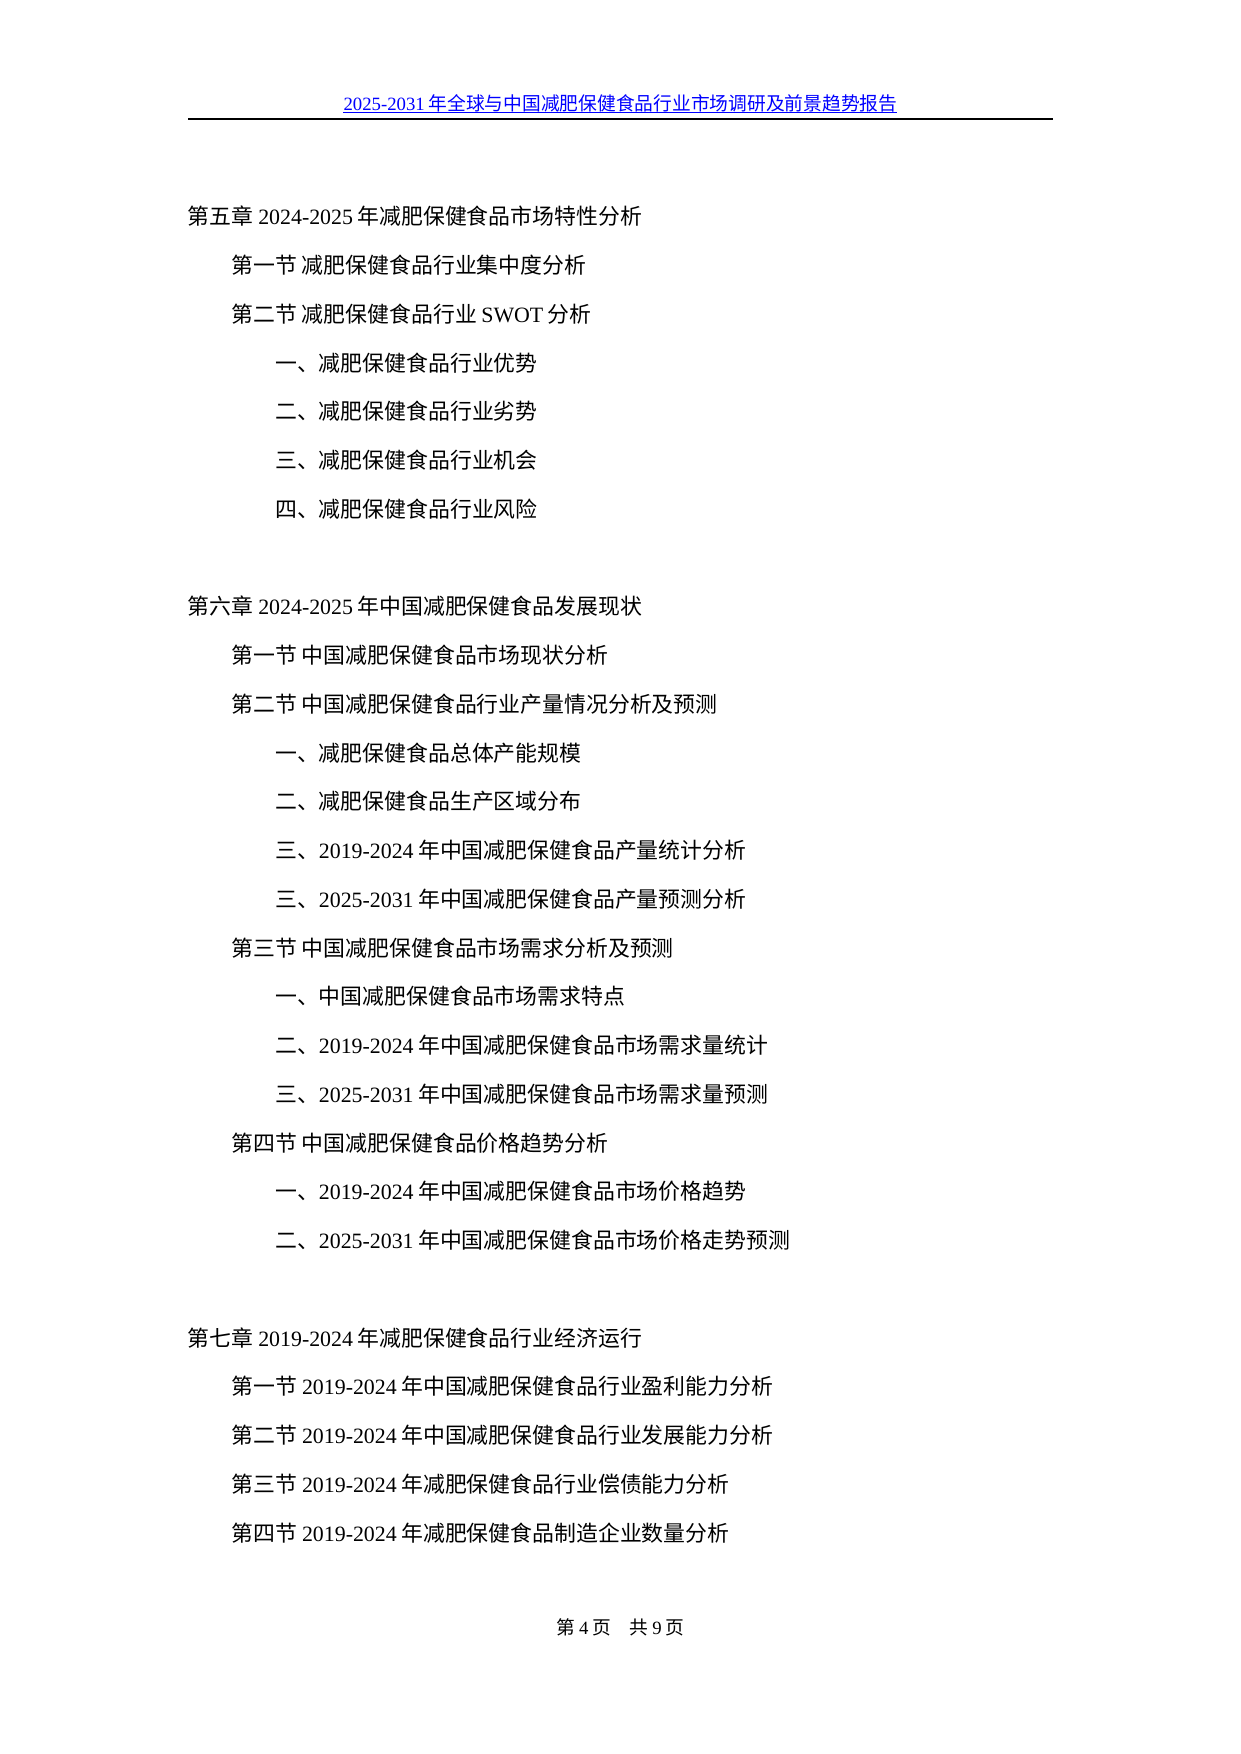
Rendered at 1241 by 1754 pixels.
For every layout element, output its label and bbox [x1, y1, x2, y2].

text [187, 150, 1053, 1548]
